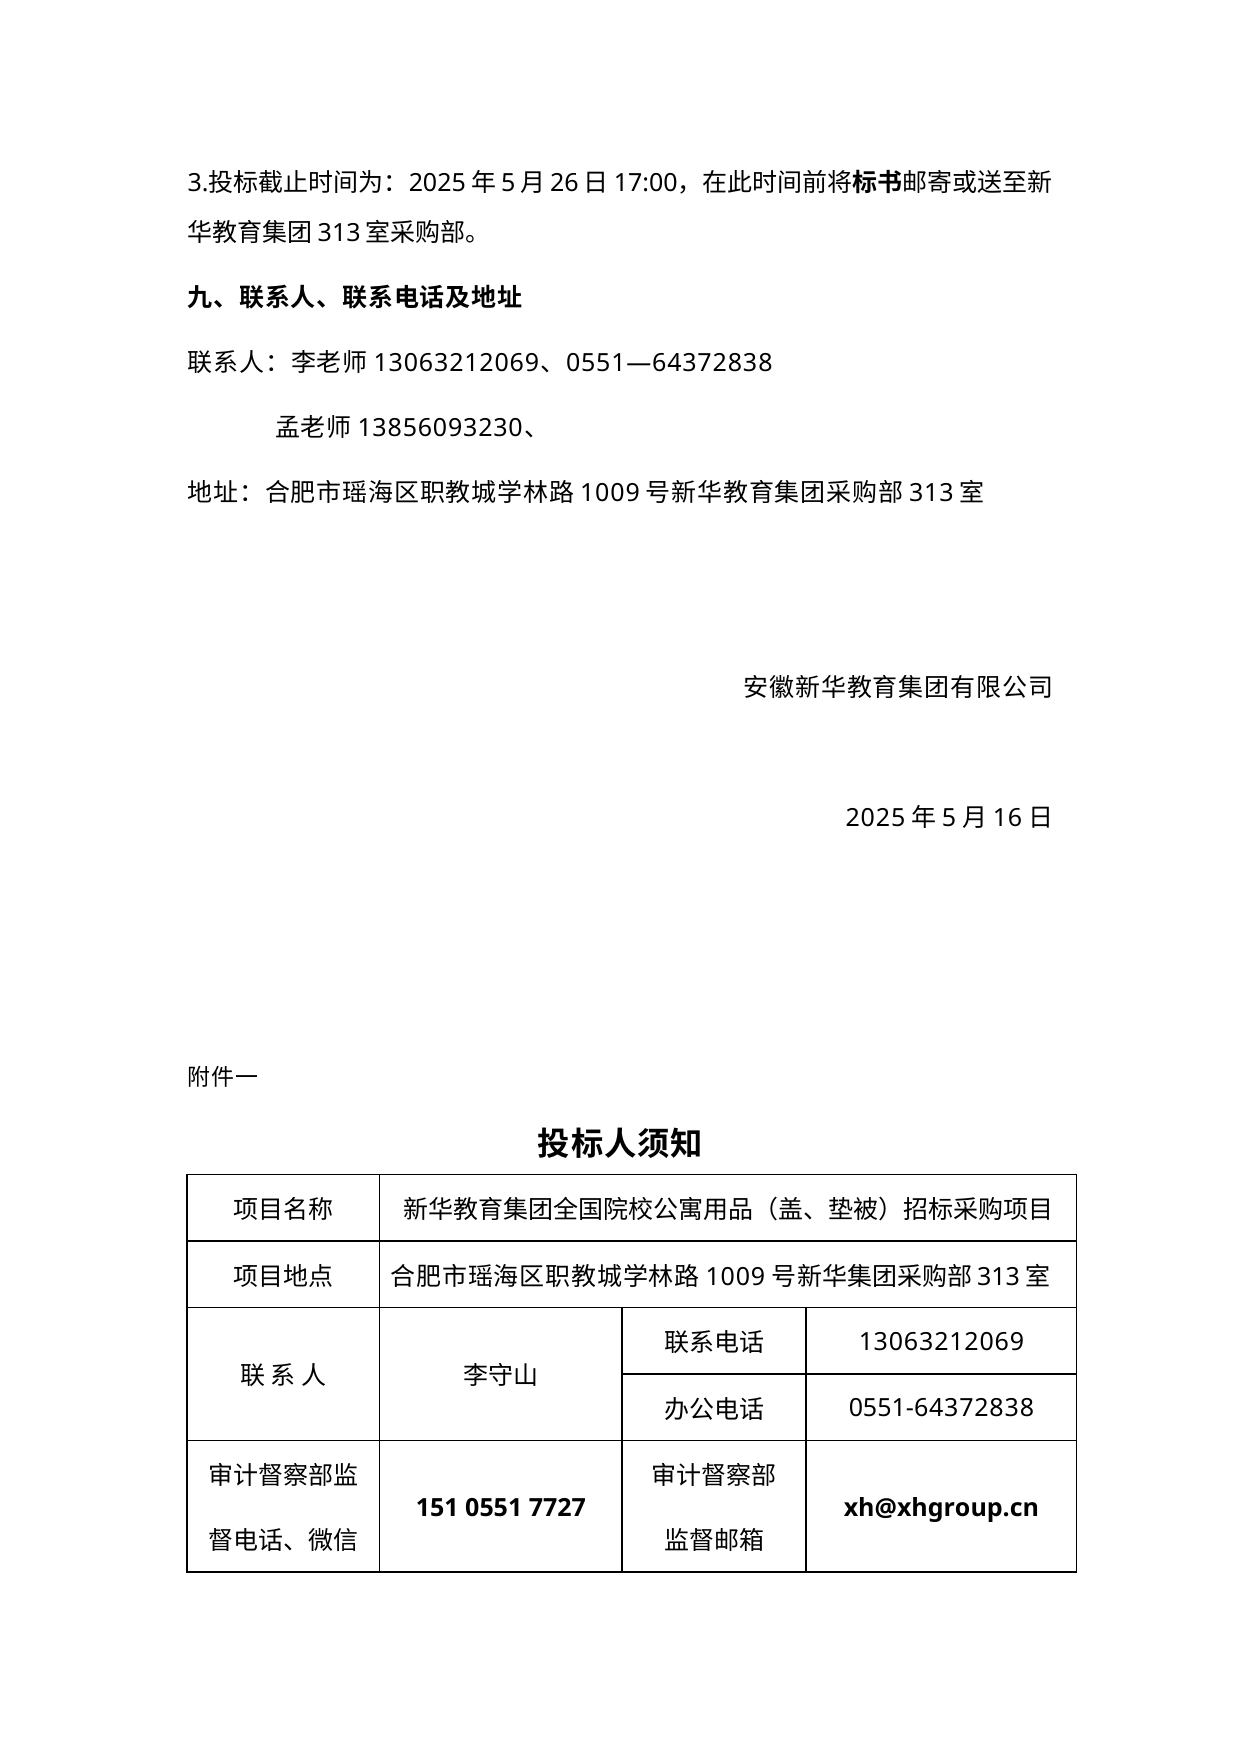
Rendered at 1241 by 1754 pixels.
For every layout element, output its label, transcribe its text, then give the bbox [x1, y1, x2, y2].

table_cell 0551-64372838 [807, 1375, 1076, 1440]
table_cell 联 系 人 [188, 1308, 379, 1440]
text 安徽新华教育集团有限公司 [187, 653, 1053, 718]
table_cell 办公电话 [623, 1375, 805, 1440]
table_cell 审计督察部监督电话、微信 [188, 1441, 379, 1571]
table_cell xh@xhgroup.cn [807, 1441, 1076, 1571]
list 九、联系人、联系电话及地址 [187, 263, 1053, 328]
text 投标人须知 [187, 1108, 1053, 1173]
table_cell 13063212069 [807, 1308, 1076, 1373]
text 地址：合肥市瑶海区职教城学林路1009号新华教育集团采购部313室 [187, 458, 1053, 523]
table_header 项目名称 [188, 1175, 379, 1240]
table_cell 151 0551 7727 [380, 1441, 621, 1571]
list 3.投标截止时间为：2025年5月26日17:00，在此时间前将标书邮寄或送至新华教育集团313室采购部。 [187, 162, 1053, 249]
table_cell 合肥市瑶海区职教城学林路1009号新华集团采购部313室 [380, 1242, 1076, 1307]
table_cell 联系电话 [623, 1308, 805, 1373]
text 联系人：李老师13063212069、0551—64372838 [187, 328, 1053, 393]
table_cell 项目地点 [188, 1242, 379, 1307]
text 附件一 [187, 1043, 1053, 1108]
table_cell 李守山 [380, 1308, 621, 1440]
text 孟老师13856093230、 [187, 393, 1053, 458]
table_cell 审计督察部 监督邮箱 [623, 1441, 805, 1571]
text 2025年5月16日 [187, 783, 1053, 848]
table_header 新华教育集团全国院校公寓用品（盖、垫被）招标采购项目 [380, 1175, 1076, 1240]
